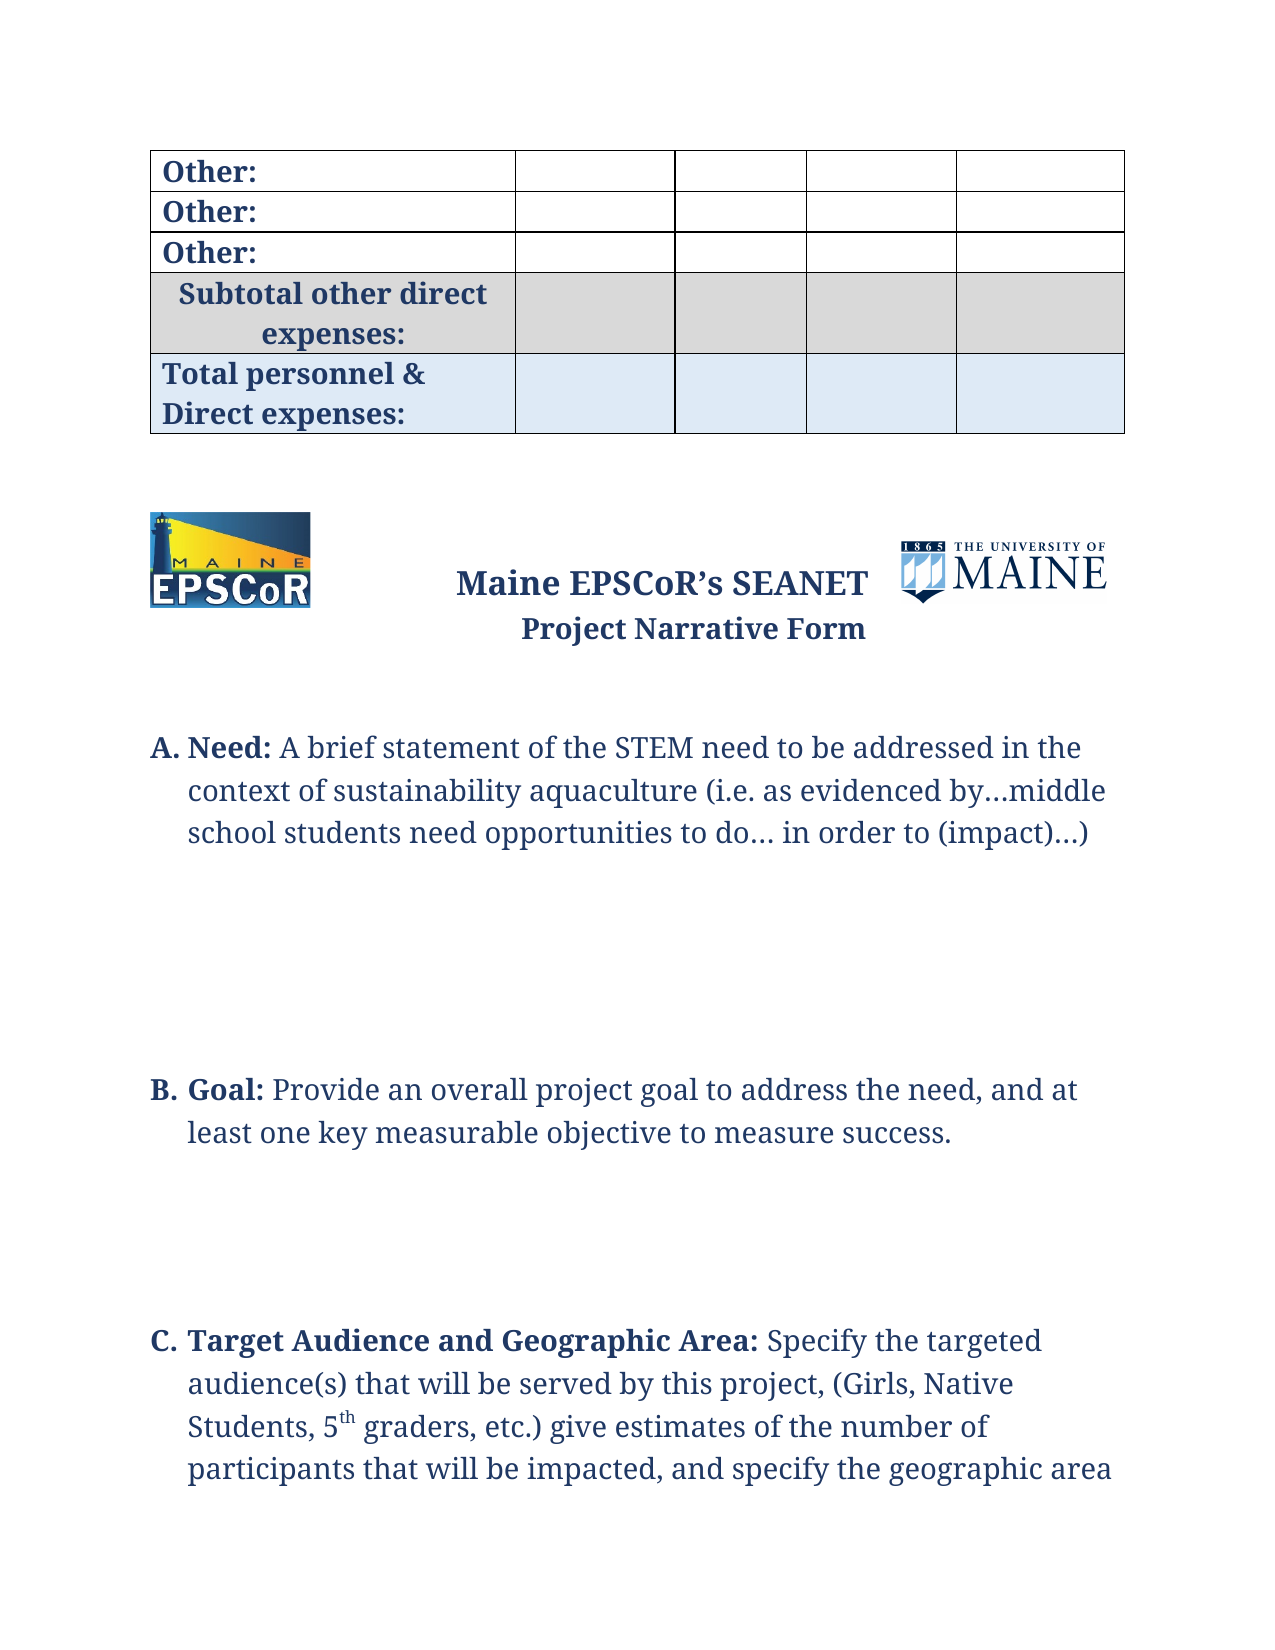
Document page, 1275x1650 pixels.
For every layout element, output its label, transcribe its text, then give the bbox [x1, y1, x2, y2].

table_cell [807, 273, 956, 353]
table_cell Total personnel & Direct expenses: [151, 354, 515, 433]
table_cell [807, 151, 956, 191]
table_cell [957, 233, 1124, 272]
table_cell [676, 354, 806, 433]
table_cell [957, 354, 1124, 433]
picture [901, 541, 1107, 604]
table_cell [516, 192, 674, 231]
table_cell [957, 273, 1124, 353]
table_cell [807, 192, 956, 231]
table_cell [676, 233, 806, 272]
list Goal: Provide an overall project goal to address the need, and at least one key measurable objective to measure success. [150, 1070, 1125, 1182]
table_cell [516, 354, 674, 433]
table_cell [807, 354, 956, 433]
picture [150, 512, 311, 608]
list Need: A brief statement of the STEM need to be addressed in the context of sustainability aquaculture (i.e. as evidenced by…middle school students need opportunities to do… in order to (impact)…) [150, 727, 1125, 852]
table_cell Other: [151, 233, 515, 272]
table_cell [957, 192, 1124, 231]
table_cell [516, 151, 674, 191]
table_cell [516, 233, 674, 272]
table_cell [807, 233, 956, 272]
list Maine EPSCoR’s SEANET Project Narrative Form [262, 560, 1125, 648]
table_cell [676, 151, 806, 191]
table_cell [516, 273, 674, 353]
table_cell [676, 192, 806, 231]
table_cell Other: [151, 192, 515, 231]
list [150, 1320, 1125, 1488]
table_cell Subtotal other direct expenses: [151, 273, 515, 353]
table_cell [957, 151, 1124, 191]
table_cell Other: [151, 151, 515, 191]
table_cell [676, 273, 806, 353]
